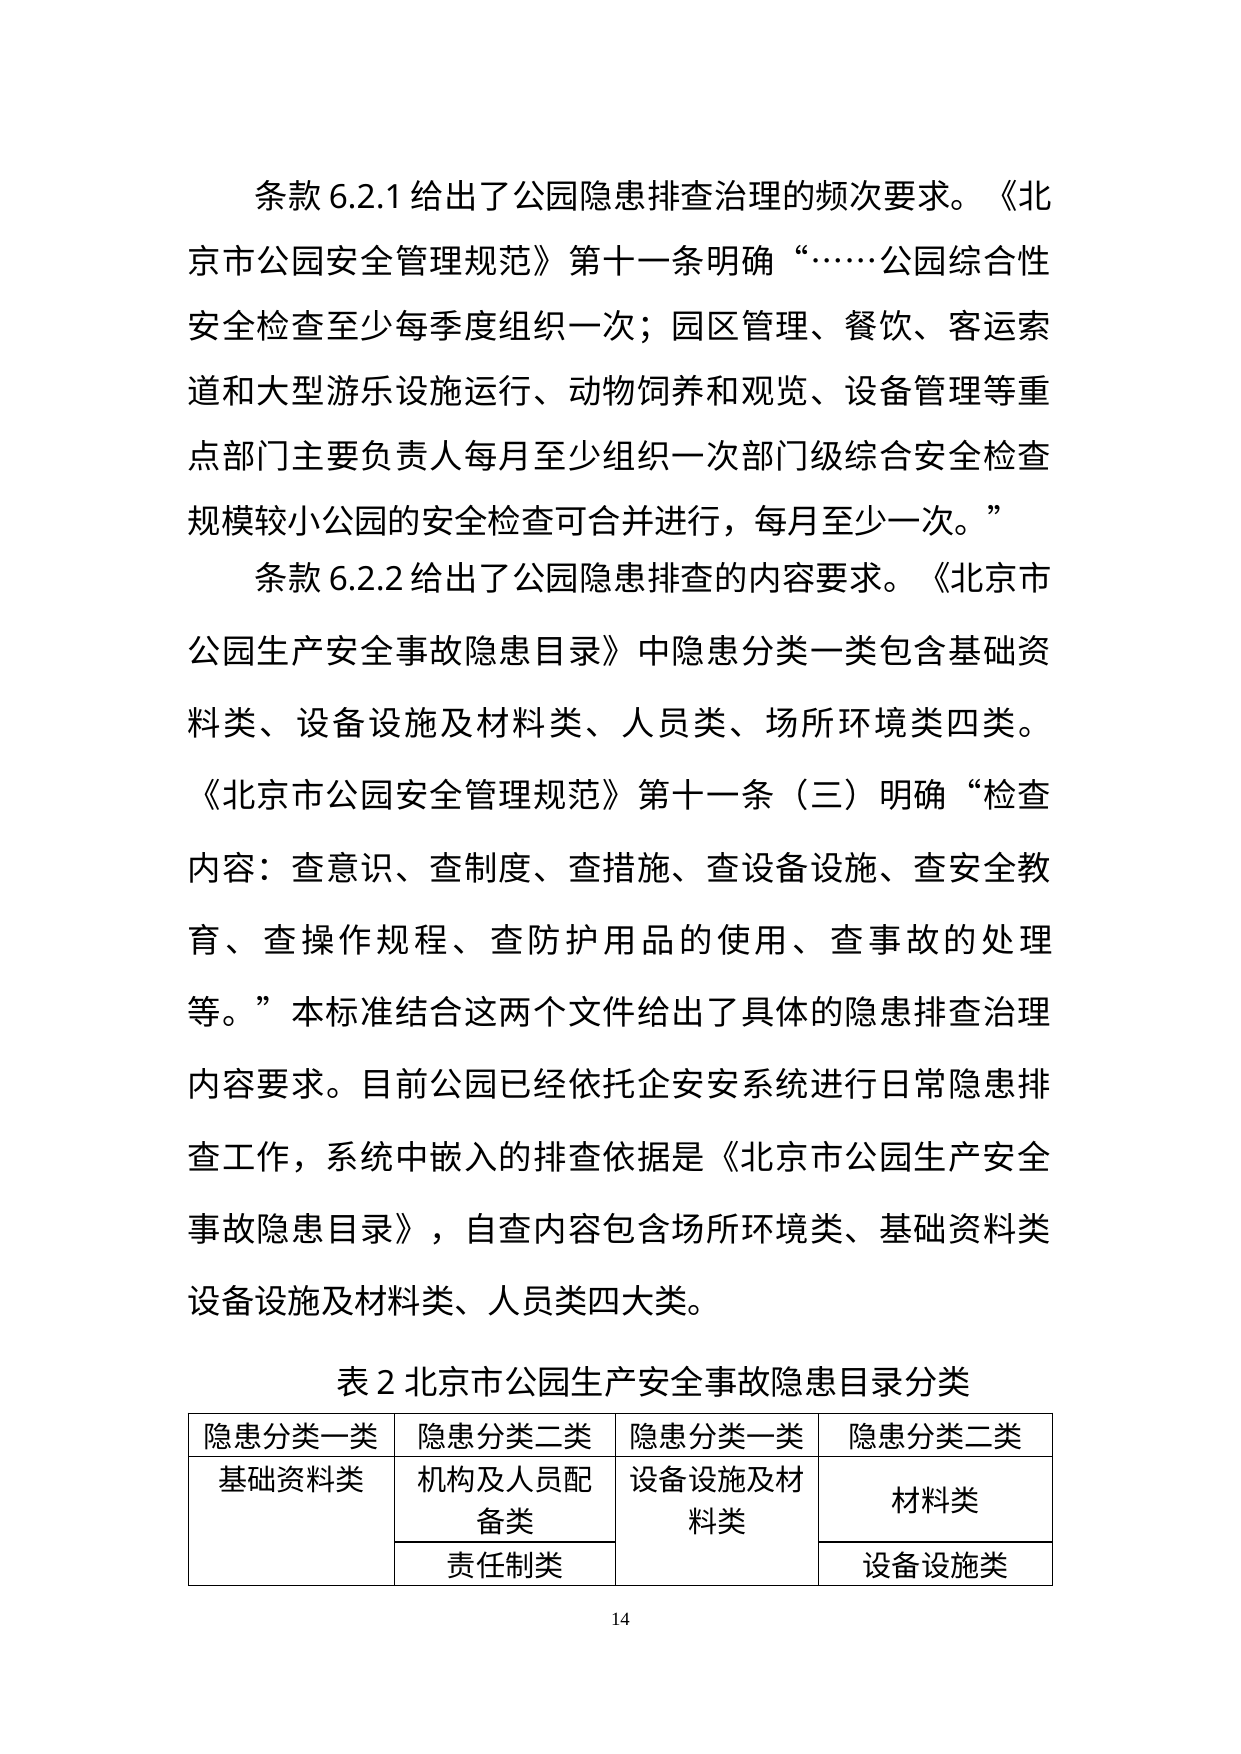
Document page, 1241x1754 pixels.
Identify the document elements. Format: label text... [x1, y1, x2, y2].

text 表2 北京市公园生产安全事故隐患目录分类 [187, 1347, 1053, 1412]
table_header 隐患分类二类 [819, 1414, 1052, 1456]
table_header 隐患分类一类 [616, 1414, 818, 1456]
table_header 隐患分类一类 [189, 1414, 394, 1456]
table_cell 设备设施类 [819, 1543, 1052, 1585]
table_cell 责任制类 [395, 1543, 615, 1585]
text 条款6.2.1给出了公园隐患排查治理的频次要求。《北京市公园安全管理规范》第十一条明确“……公园综合性安全检查至少每季度组织一次；园区管理、餐饮、客运索道和大型游乐设施运行、动物饲养和观览、设备管理等重点部门主要负责人每月至少组织一次部门级综合安全检查；规模较小公园的安全检查可合并进行，每月至少一次。” [187, 162, 1053, 552]
table_cell 基础资料类 [189, 1457, 394, 1585]
table_cell 设备设施及材料类 [616, 1457, 818, 1585]
table_cell 机构及人员配备类 [395, 1457, 615, 1541]
table_cell 材料类 [819, 1457, 1052, 1541]
text 条款6.2.2给出了公园隐患排查的内容要求。《北京市公园生产安全事故隐患目录》中隐患分类一类包含基础资料类、设备设施及材料类、人员类、场所环境类四类。《北京市公园安全管理规范》第十一条（三）明确“检查内容：查意识、查制度、查措施、查设备设施、查安全教育、查操作规程、查防护用品的使用、查事故的处理等。”本标准结合这两个文件给出了具体的隐患排查治理内容要求。目前公园已经依托企安安系统进行日常隐患排查工作，系统中嵌入的排查依据是《北京市公园生产安全事故隐患目录》，自查内容包含场所环境类、基础资料类、设备设施及材料类、人员类四大类。 [187, 552, 1053, 1323]
table_header 隐患分类二类 [395, 1414, 615, 1456]
